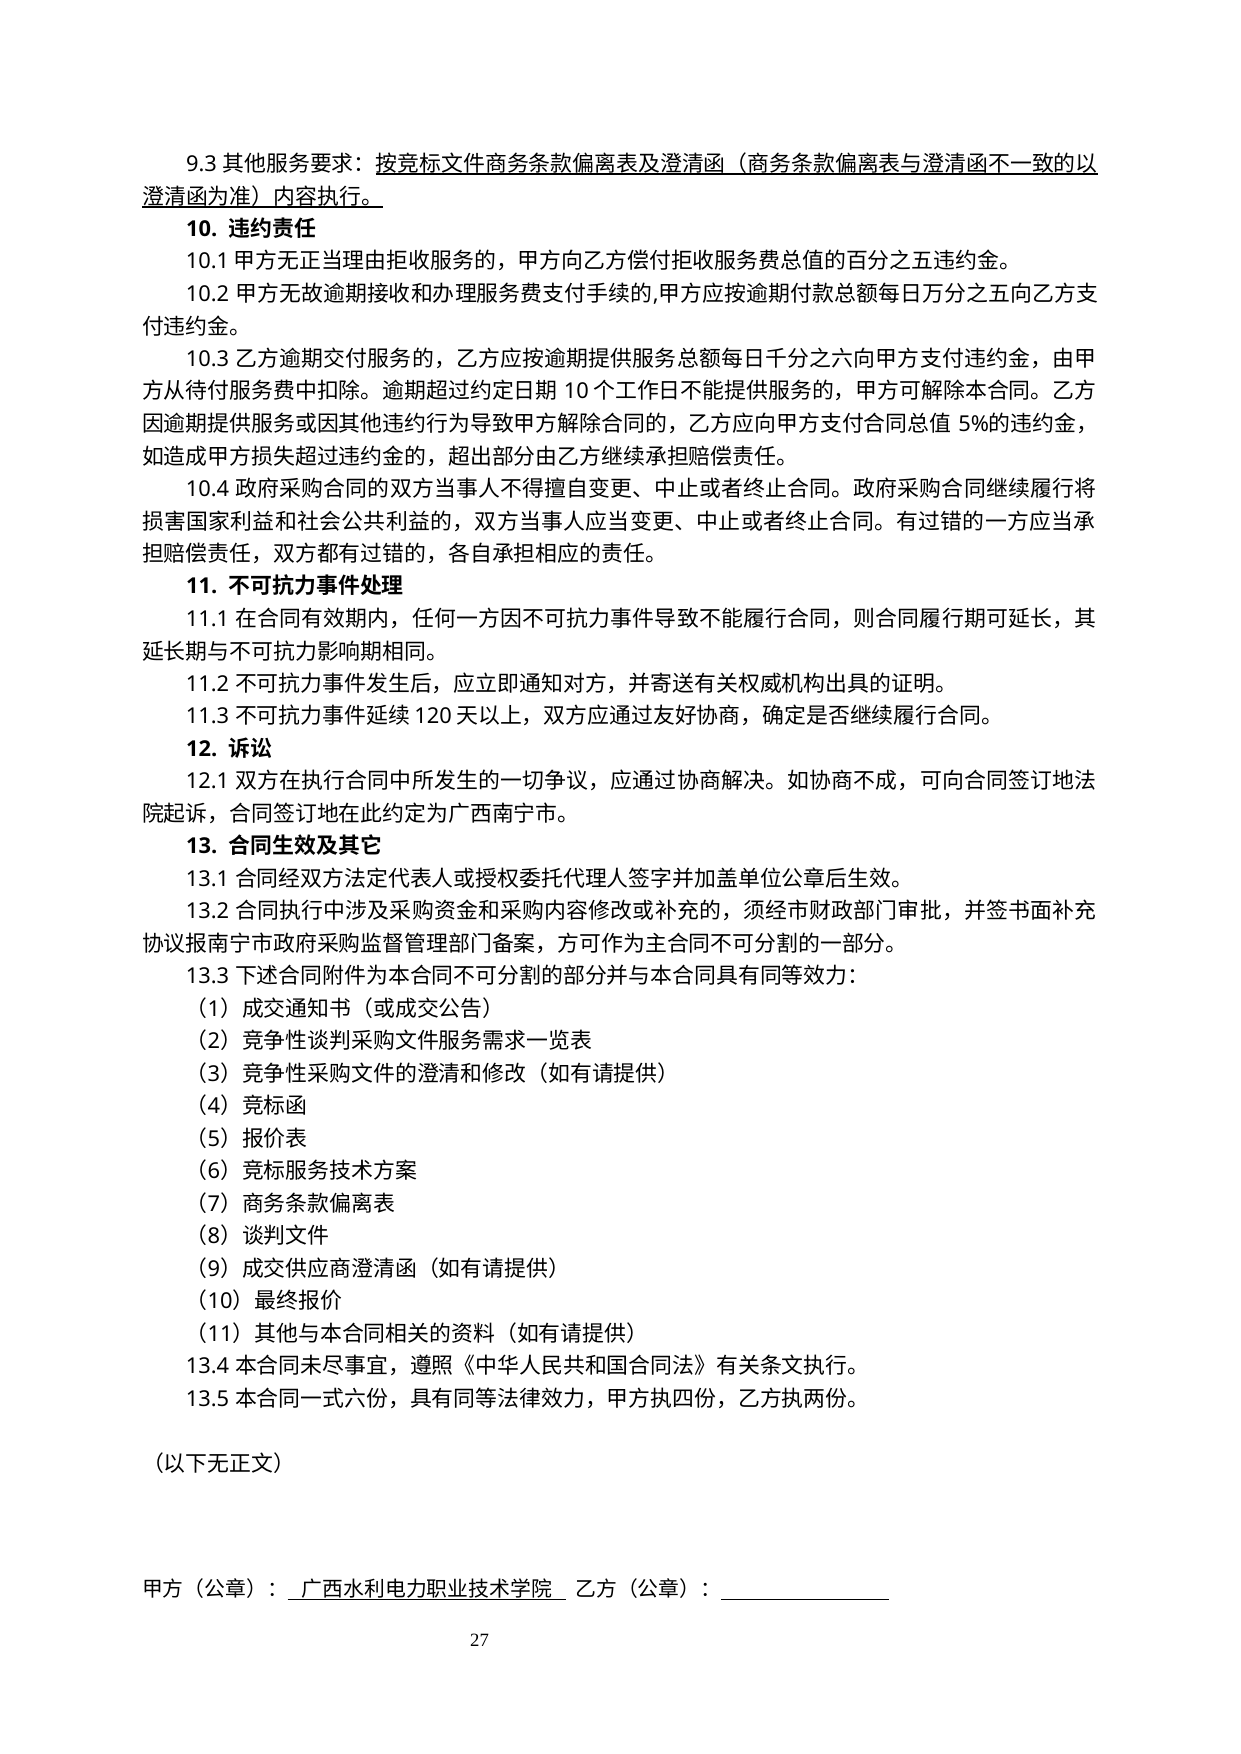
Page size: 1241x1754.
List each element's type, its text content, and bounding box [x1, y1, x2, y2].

text 11.1 在合同有效期内，任何一方因不可抗力事件导致不能履行合同，则合同履行期可延长，其延长期与不可抗力影响期相同。 [142, 601, 1098, 666]
text 9.3 其他服务要求：按竞标文件商务条款偏离表及澄清函（商务条款偏离表与澄清函不一致的以澄清函为准）内容执行。 [142, 146, 1098, 211]
text （2）竞争性谈判采购文件服务需求一览表 [142, 1023, 1098, 1056]
text （7）商务条款偏离表 [142, 1186, 1098, 1218]
text （11）其他与本合同相关的资料（如有请提供） [142, 1316, 1098, 1348]
text 甲方（公章）： 广西水利电力职业技术学院 乙方（公章）： [142, 1572, 1098, 1604]
text 10.3 乙方逾期交付服务的，乙方应按逾期提供服务总额每日千分之六向甲方支付违约金，由甲方从待付服务费中扣除。逾期超过约定日期10个工作日不能提供服务的，甲方可解除本合同。乙方因逾期提供服务或因其他违约行为导致甲方解除合同的，乙方应向甲方支付合同总值5%的违约金，如造成甲方损失超过违约金的，超出部分由乙方继续承担赔偿责任。 [142, 341, 1098, 471]
text 11. 不可抗力事件处理 [142, 568, 1098, 601]
text （9）成交供应商澄清函（如有请提供） [142, 1251, 1098, 1283]
text 13.5 本合同一式六份，具有同等法律效力，甲方执四份，乙方执两份。 [142, 1381, 1098, 1413]
text （8）谈判文件 [142, 1218, 1098, 1251]
text 13.2 合同执行中涉及采购资金和采购内容修改或补充的，须经市财政部门审批，并签书面补充协议报南宁市政府采购监督管理部门备案，方可作为主合同不可分割的一部分。 [142, 893, 1098, 958]
text 13.1 合同经双方法定代表人或授权委托代理人签字并加盖单位公章后生效。 [142, 861, 1098, 893]
text （以下无正文） [142, 1446, 1098, 1478]
text 10. 违约责任 [142, 211, 1098, 243]
text 11.2 不可抗力事件发生后，应立即通知对方，并寄送有关权威机构出具的证明。 [142, 666, 1098, 698]
text 10.2 甲方无故逾期接收和办理服务费支付手续的,甲方应按逾期付款总额每日万分之五向乙方支付违约金。 [142, 276, 1098, 341]
text 10.4 政府采购合同的双方当事人不得擅自变更、中止或者终止合同。政府采购合同继续履行将损害国家利益和社会公共利益的，双方当事人应当变更、中止或者终止合同。有过错的一方应当承担赔偿责任，双方都有过错的，各自承担相应的责任。 [142, 471, 1098, 568]
text （10）最终报价 [142, 1283, 1098, 1316]
text （1）成交通知书（或成交公告） [142, 991, 1098, 1023]
text 10.1甲方无正当理由拒收服务的，甲方向乙方偿付拒收服务费总值的百分之五违约金。 [142, 243, 1098, 276]
text （3）竞争性采购文件的澄清和修改（如有请提供） [142, 1056, 1098, 1088]
text 13. 合同生效及其它 [142, 828, 1098, 861]
text 12. 诉讼 [142, 731, 1098, 763]
text 11.3 不可抗力事件延续120天以上，双方应通过友好协商，确定是否继续履行合同。 [142, 698, 1098, 731]
text （6）竞标服务技术方案 [142, 1153, 1098, 1186]
text 12.1 双方在执行合同中所发生的一切争议，应通过协商解决。如协商不成，可向合同签订地法院起诉，合同签订地在此约定为广西南宁市。 [142, 763, 1098, 828]
text 13.3 下述合同附件为本合同不可分割的部分并与本合同具有同等效力： [142, 958, 1098, 991]
text （4）竞标函 [142, 1088, 1098, 1121]
text 13.4 本合同未尽事宜，遵照《中华人民共和国合同法》有关条文执行。 [142, 1348, 1098, 1381]
text （5）报价表 [142, 1121, 1098, 1153]
